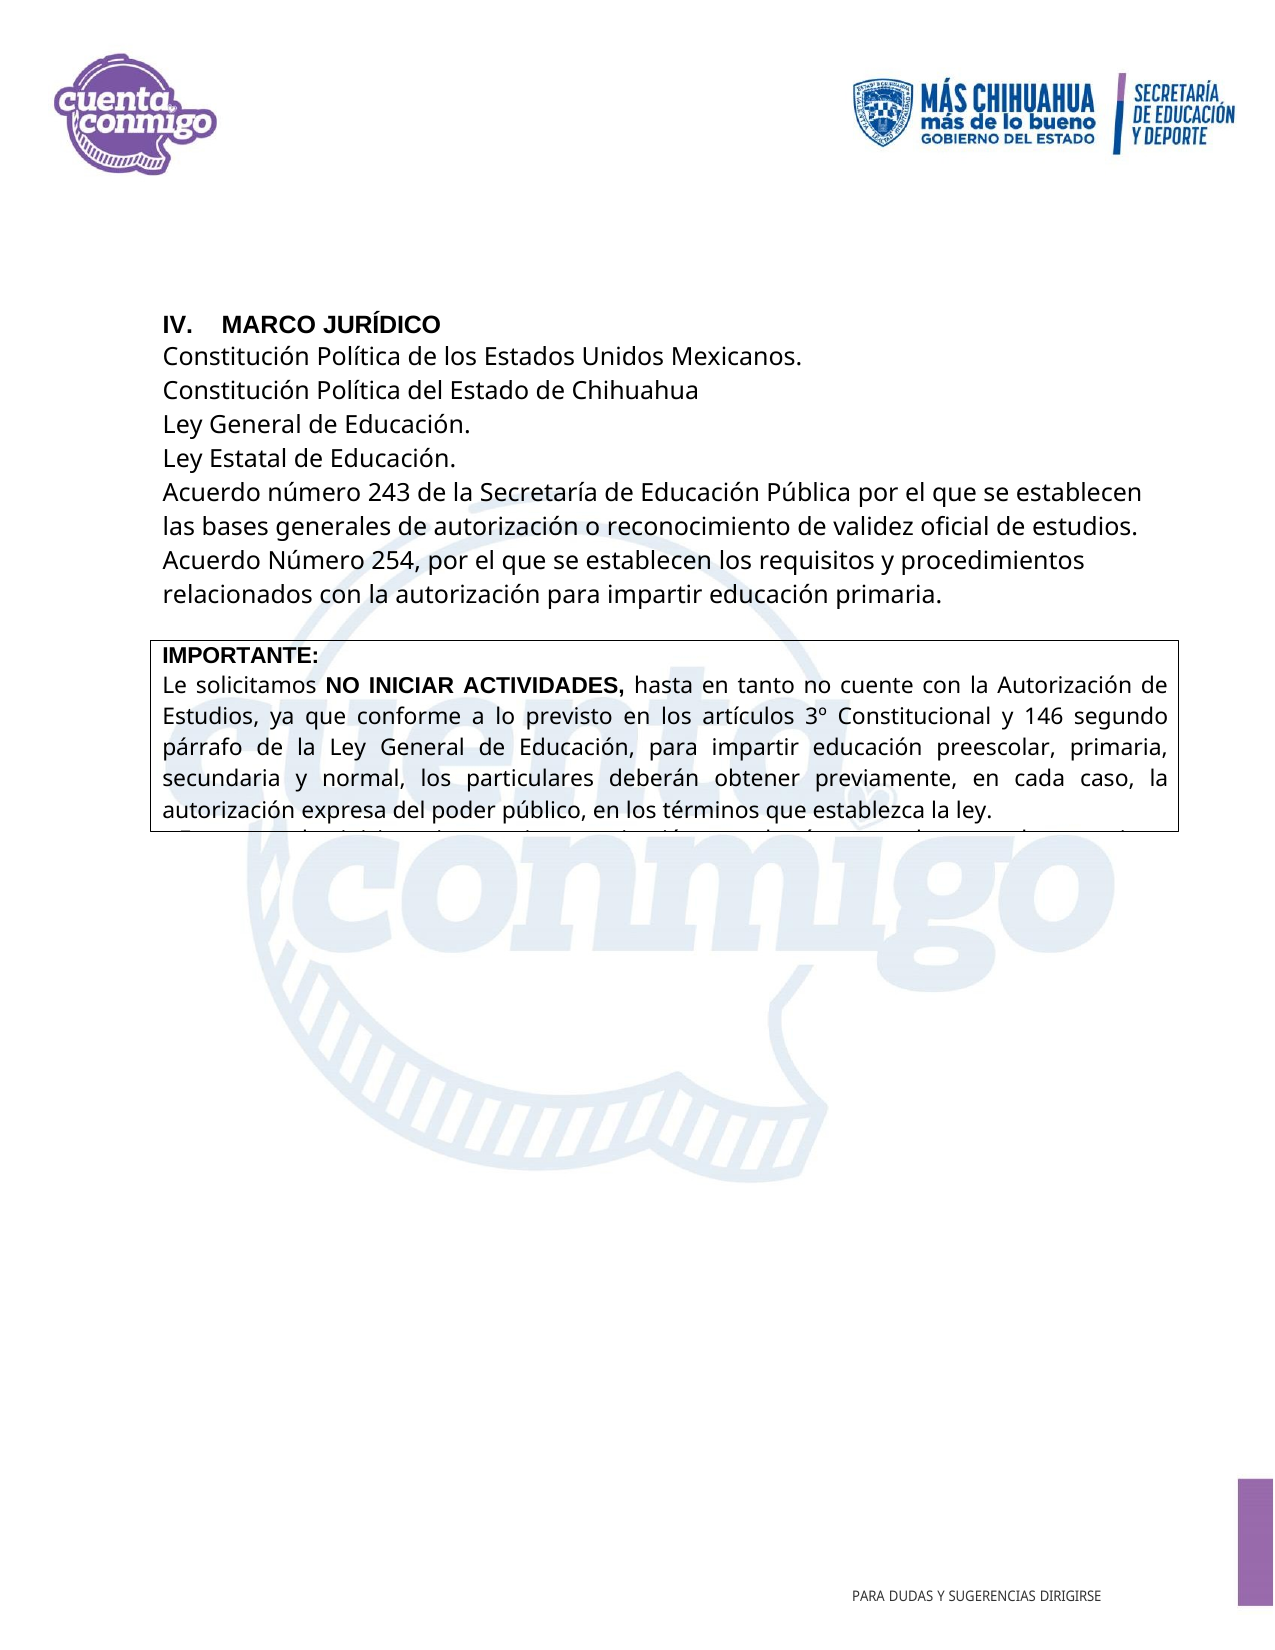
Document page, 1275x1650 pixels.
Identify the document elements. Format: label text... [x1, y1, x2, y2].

text Acuerdo número 243 de la Secretaría de Educación Pública por el que se establecen las bases generales de autorización o reconocimiento de validez oficial de estudios. [162, 475, 1156, 543]
text Acuerdo Número 254, por el que se establecen los requisitos y procedimientos relacionados con la autorización para impartir educación primaria. [162, 543, 1200, 611]
text PARA DUDAS Y SUGERENCIAS DIRIGIRSE [852, 1586, 1200, 1606]
picture [48, 43, 1274, 1615]
subtitle MARCO JURÍDICO [162, 310, 1200, 338]
text Ley General de Educación. Ley Estatal de Educación. [162, 407, 498, 475]
text Constitución Política de los Estados Unidos Mexicanos. Constitución Política del Estado de Chihuahua [162, 338, 909, 407]
